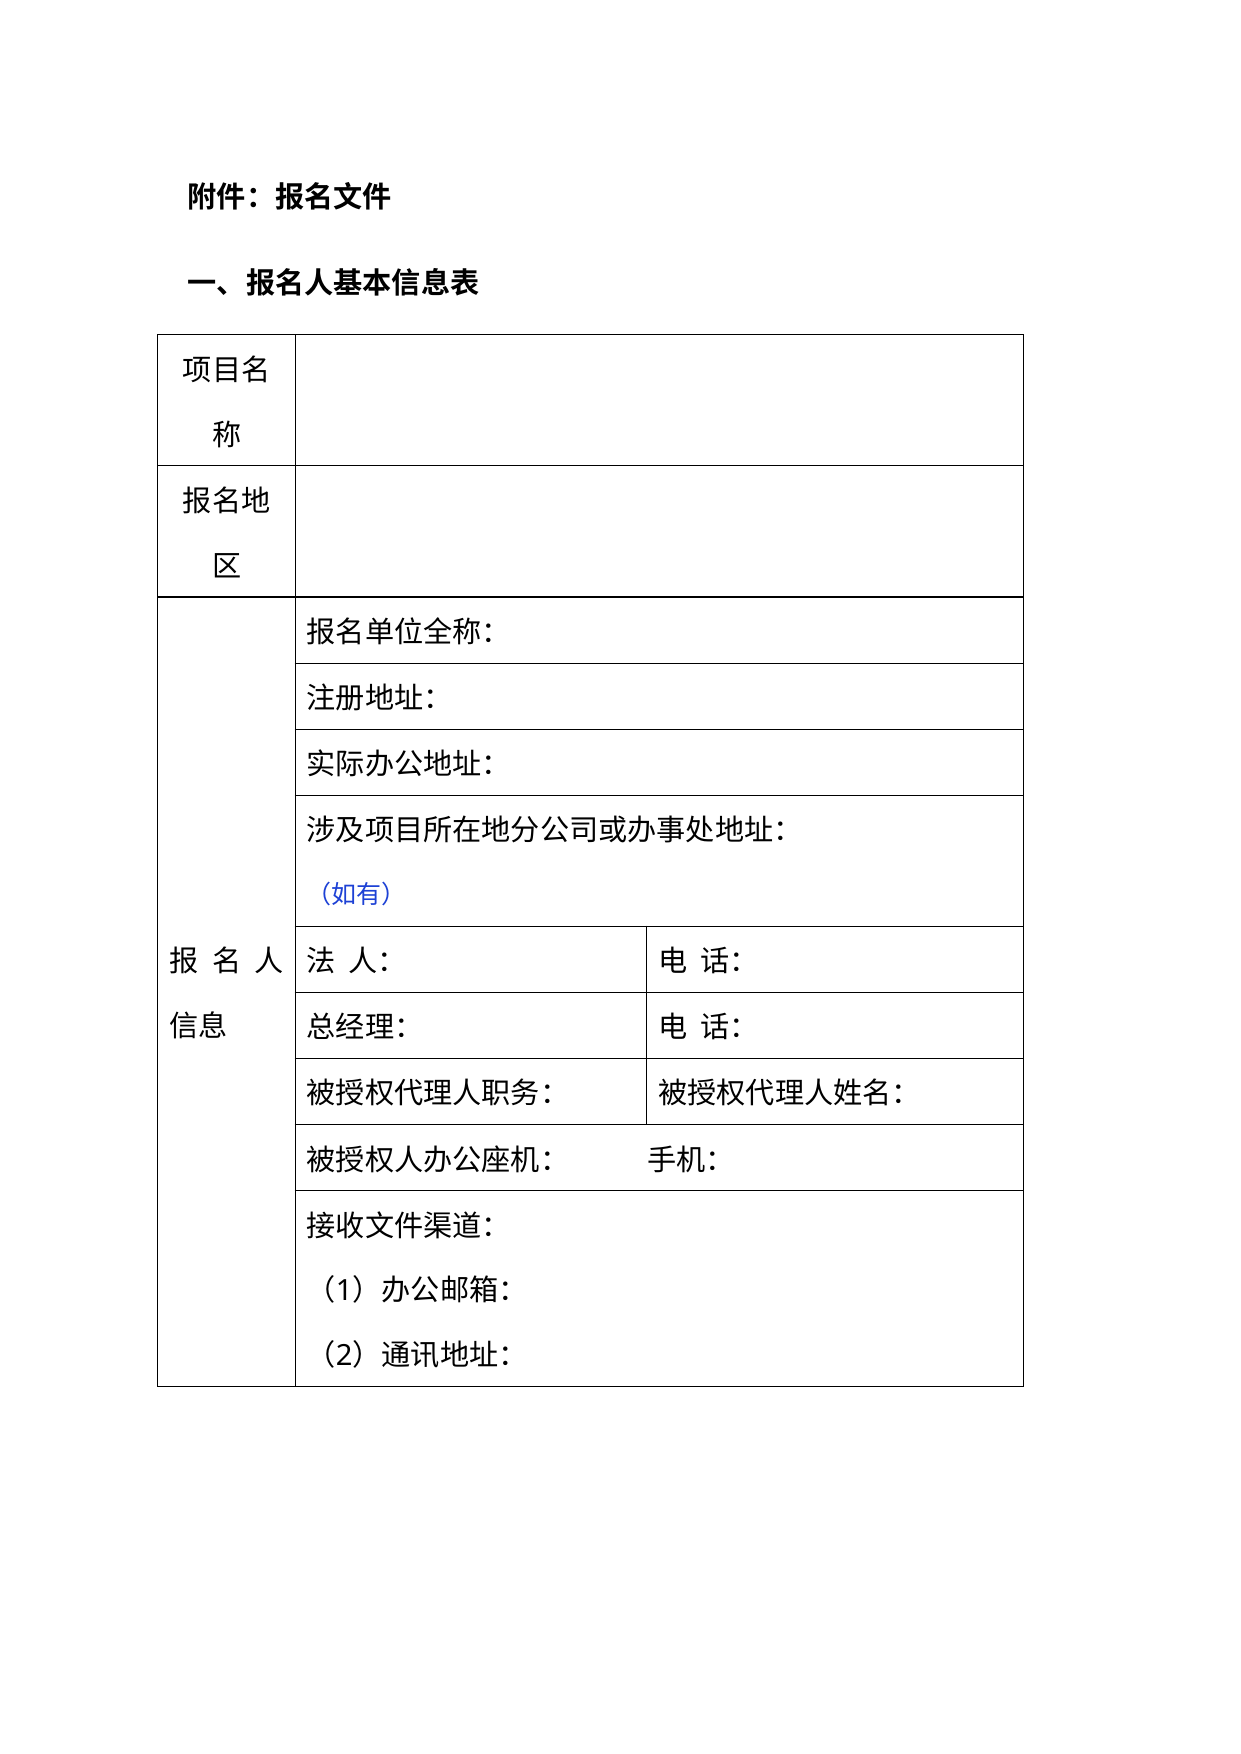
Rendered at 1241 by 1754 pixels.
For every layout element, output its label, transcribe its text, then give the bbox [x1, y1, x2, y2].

table_cell 报名单位全称： [296, 598, 1023, 662]
table_cell 接收文件渠道： 办公邮箱： 通讯地址： [296, 1191, 1023, 1386]
table_cell 注册地址： [296, 664, 1023, 728]
table_header [296, 335, 1023, 465]
table_cell 报名地区 [158, 466, 295, 596]
table_cell 被授权代理人姓名： [647, 1059, 1023, 1124]
table_cell 法 人： [296, 927, 646, 992]
table_cell 电 话： [647, 927, 1023, 992]
table_cell 被授权人办公座机： 手机： [296, 1125, 1023, 1190]
text 附件：报名文件 [187, 162, 1053, 227]
table_cell 电 话： [647, 993, 1023, 1058]
table_cell 实际办公地址： [296, 730, 1023, 794]
table_cell 涉及项目所在地分公司或办事处地址： （如有） [296, 796, 1023, 926]
table_cell [296, 466, 1023, 596]
table_cell 总经理： [296, 993, 646, 1058]
table_cell 报名人信息 [158, 598, 295, 1386]
text 一、报名人基本信息表 [187, 248, 1053, 313]
table_cell 被授权代理人职务： [296, 1059, 646, 1124]
table_header 项目名称 [158, 335, 295, 465]
